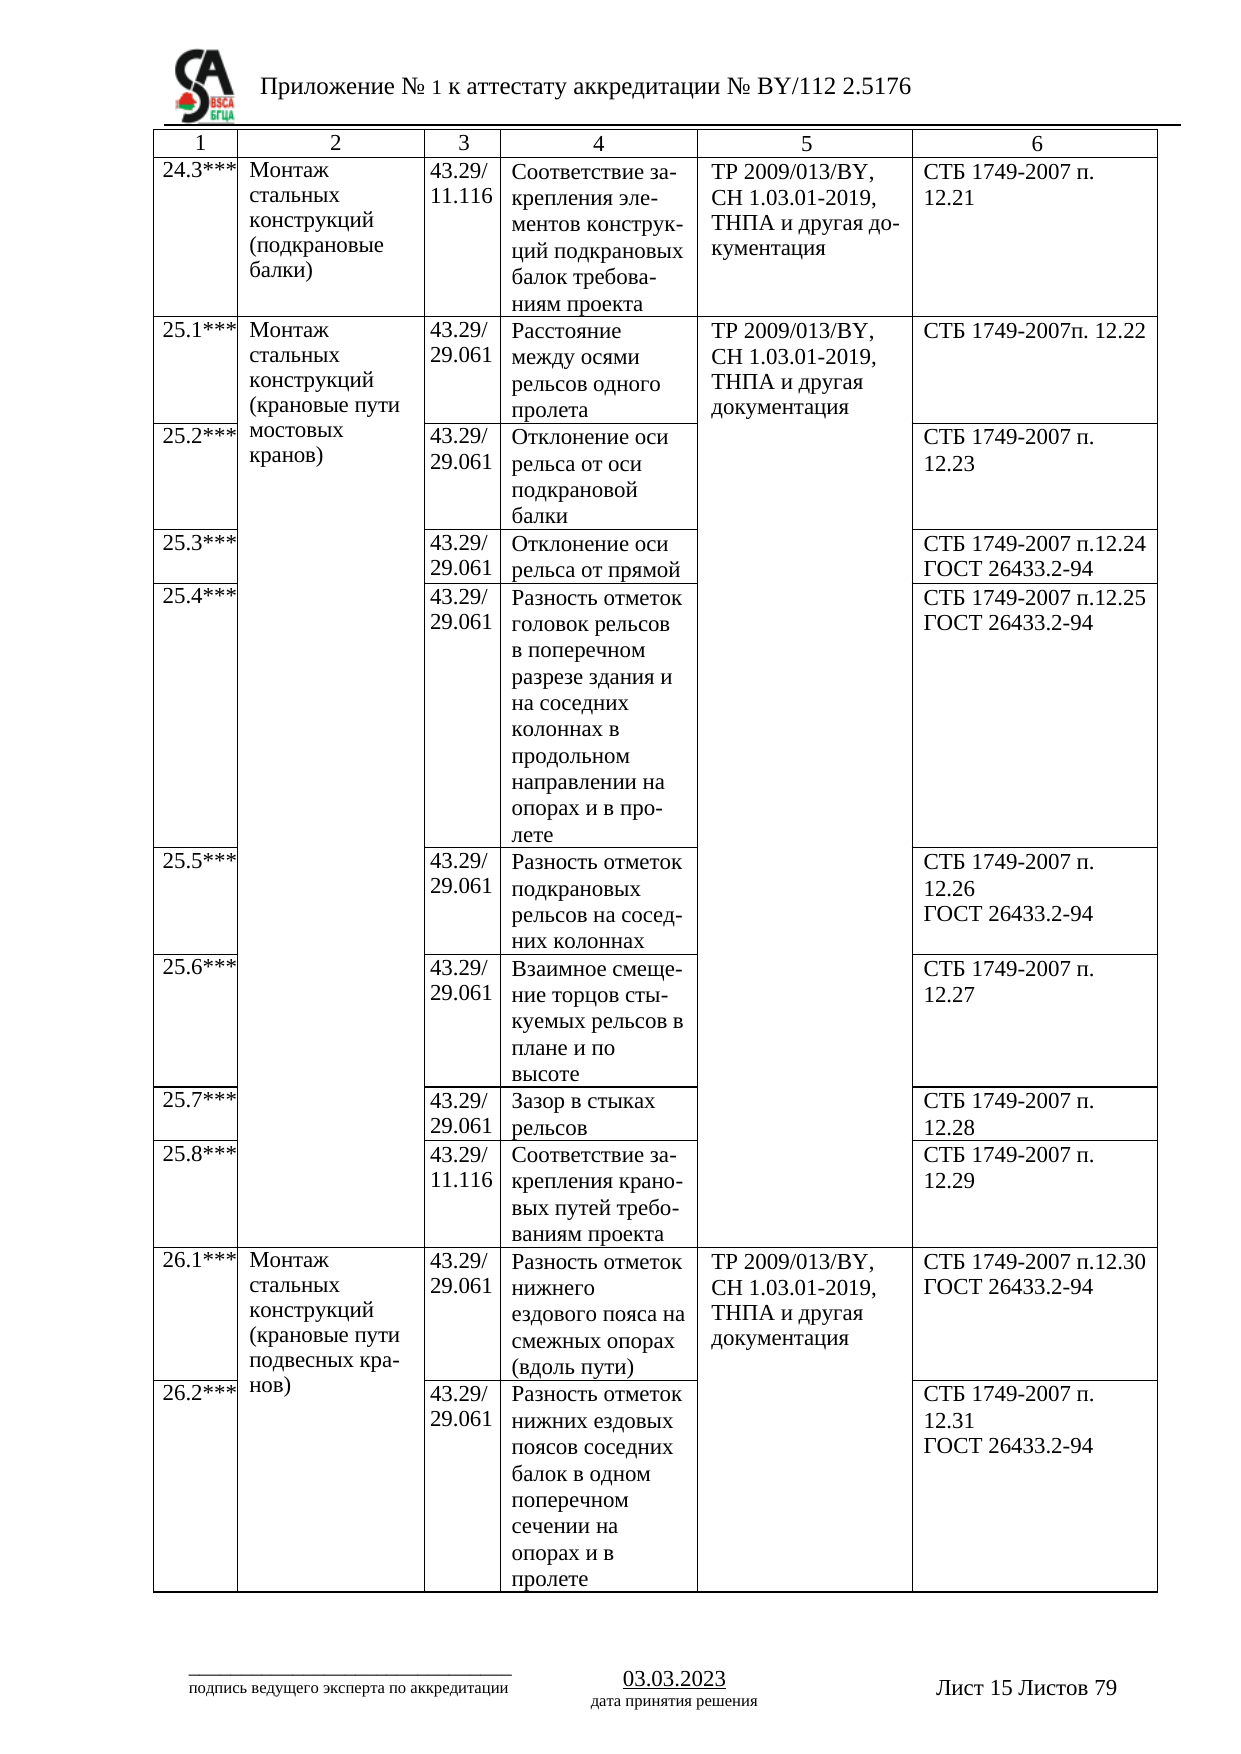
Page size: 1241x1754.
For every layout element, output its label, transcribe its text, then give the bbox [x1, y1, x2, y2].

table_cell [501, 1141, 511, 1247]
table_cell СТБ 1749-2007 п.12.24 ГОСТ 26433.2-94 [913, 530, 1157, 583]
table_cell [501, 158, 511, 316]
table_cell 43.29/ 29.061 [425, 530, 500, 583]
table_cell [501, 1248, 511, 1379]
table_header 2 [238, 130, 424, 157]
table_header 5 [698, 130, 912, 157]
table_cell Монтаж стальных конструкций (крановые пути мостовых кранов) [238, 317, 424, 1247]
table_cell 43.29/ 29.061 [425, 1381, 500, 1591]
table_header 1 [154, 130, 237, 157]
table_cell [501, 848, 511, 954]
table_cell 25.6*** [154, 955, 237, 1086]
table_cell СТБ 1749-2007 п. 12.29 [913, 1141, 1157, 1247]
table_cell СТБ 1749-2007 п. 12.27 [913, 955, 1157, 1086]
table_header 3 [425, 130, 500, 157]
table_cell 43.29/ 11.116 [425, 158, 500, 316]
table_cell 25.7*** [154, 1088, 237, 1140]
table_cell СТБ 1749-2007 п. 12.31 ГОСТ 26433.2-94 [913, 1381, 1157, 1591]
table_cell СТБ 1749-2007 п.12.25 ГОСТ 26433.2-94 [913, 584, 1157, 847]
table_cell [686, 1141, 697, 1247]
picture [175, 47, 236, 124]
table_cell СТБ 1749-2007п. 12.22 [913, 317, 1157, 422]
table_cell 43.29/ 29.061 [425, 424, 500, 529]
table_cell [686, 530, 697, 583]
table_cell 43.29/ 29.061 [425, 1088, 500, 1140]
table_cell 43.29/ 29.061 [425, 848, 500, 954]
table_cell 43.29/ 29.061 [425, 584, 500, 847]
table_cell 25.1*** [154, 317, 237, 422]
table_cell 26.2*** [154, 1381, 237, 1591]
table_cell 26.1*** [154, 1248, 237, 1379]
table_cell ТР 2009/013/BY, СН 1.03.01-2019, ТНПА и другая документация [698, 317, 912, 1247]
table_cell 24.3*** [154, 158, 237, 316]
table_cell СТБ 1749-2007 п. 12.23 [913, 424, 1157, 529]
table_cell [698, 158, 912, 316]
table_cell 25.3*** [154, 530, 237, 583]
table_cell 43.29/ 29.061 [425, 317, 500, 422]
table_header 6 [913, 130, 1157, 157]
table_cell 25.5*** [154, 848, 237, 954]
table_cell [238, 158, 424, 316]
table_cell 25.4*** [154, 584, 237, 847]
table_cell СТБ 1749-2007 п. 12.26 ГОСТ 26433.2-94 [913, 848, 1157, 954]
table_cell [698, 1248, 912, 1591]
table_cell 25.8*** [154, 1141, 237, 1247]
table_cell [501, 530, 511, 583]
table_cell 25.2*** [154, 424, 237, 529]
table_cell 43.29/ 29.061 [425, 955, 500, 1086]
table_cell СТБ 1749-2007 п.12.30 ГОСТ 26433.2-94 [913, 1248, 1157, 1379]
table_header 4 [501, 130, 697, 157]
table_cell 43.29/ 29.061 [425, 1248, 500, 1379]
table_cell СТБ 1749-2007 п. 12.21 [913, 158, 1157, 316]
table_cell 43.29/ 11.116 [425, 1141, 500, 1247]
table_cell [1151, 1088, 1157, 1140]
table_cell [238, 1248, 424, 1591]
